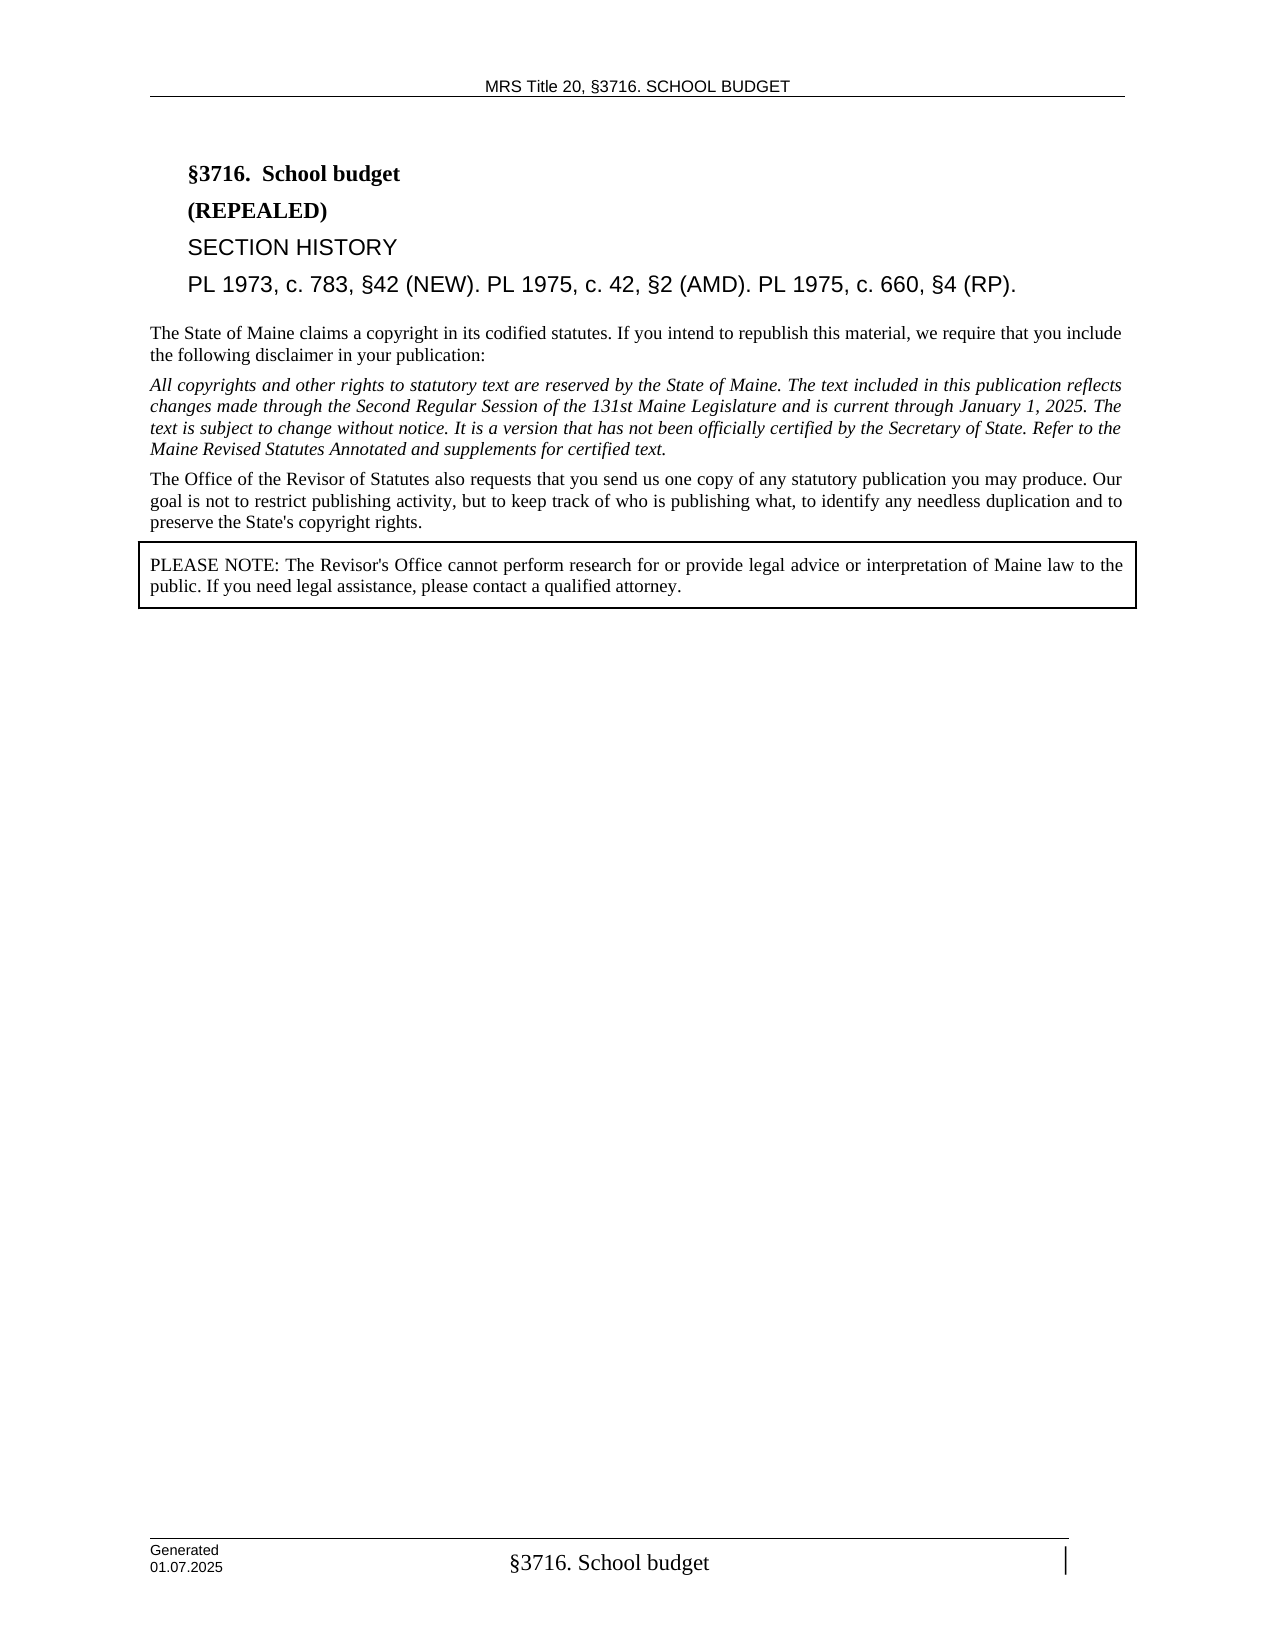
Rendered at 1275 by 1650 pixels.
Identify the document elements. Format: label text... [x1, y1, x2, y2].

text SECTION HISTORY [187, 234, 1125, 260]
text The State of Maine claims a copyright in its codified statutes. If you intend to republish this material, we require that you include the following disclaimer in your publication: [150, 322, 1125, 365]
text PLEASE NOTE: The Revisor's Office cannot perform research for or provide legal advice or interpretation of Maine law to the public. If you need legal assistance, please contact a qualified attorney. [140, 543, 1135, 607]
text §3716. School budget [187, 160, 1125, 187]
text The Office of the Revisor of Statutes also requests that you send us one copy of any statutory publication you may produce. Our goal is not to restrict publishing activity, but to keep track of who is publishing what, to identify any needless duplication and to preserve the State's copyright rights. [150, 468, 1125, 533]
text (REPEALED) [187, 197, 1125, 223]
text All copyrights and other rights to statutory text are reserved by the State of Maine. The text included in this publication reflects changes made through the Second Regular Session of the 131st Maine Legislature and is current through January 1, 2025 . The text is subject to change without notice. It is a version that has not been officially certified by the Secretary of State. Refer to the Maine Revised Statutes Annotated and supplements for certified text. [150, 373, 1125, 460]
text PL 1973, c. 783, §42 (NEW). PL 1975, c. 42, §2 (AMD). PL 1975, c. 660, §4 (RP). [187, 271, 1125, 297]
